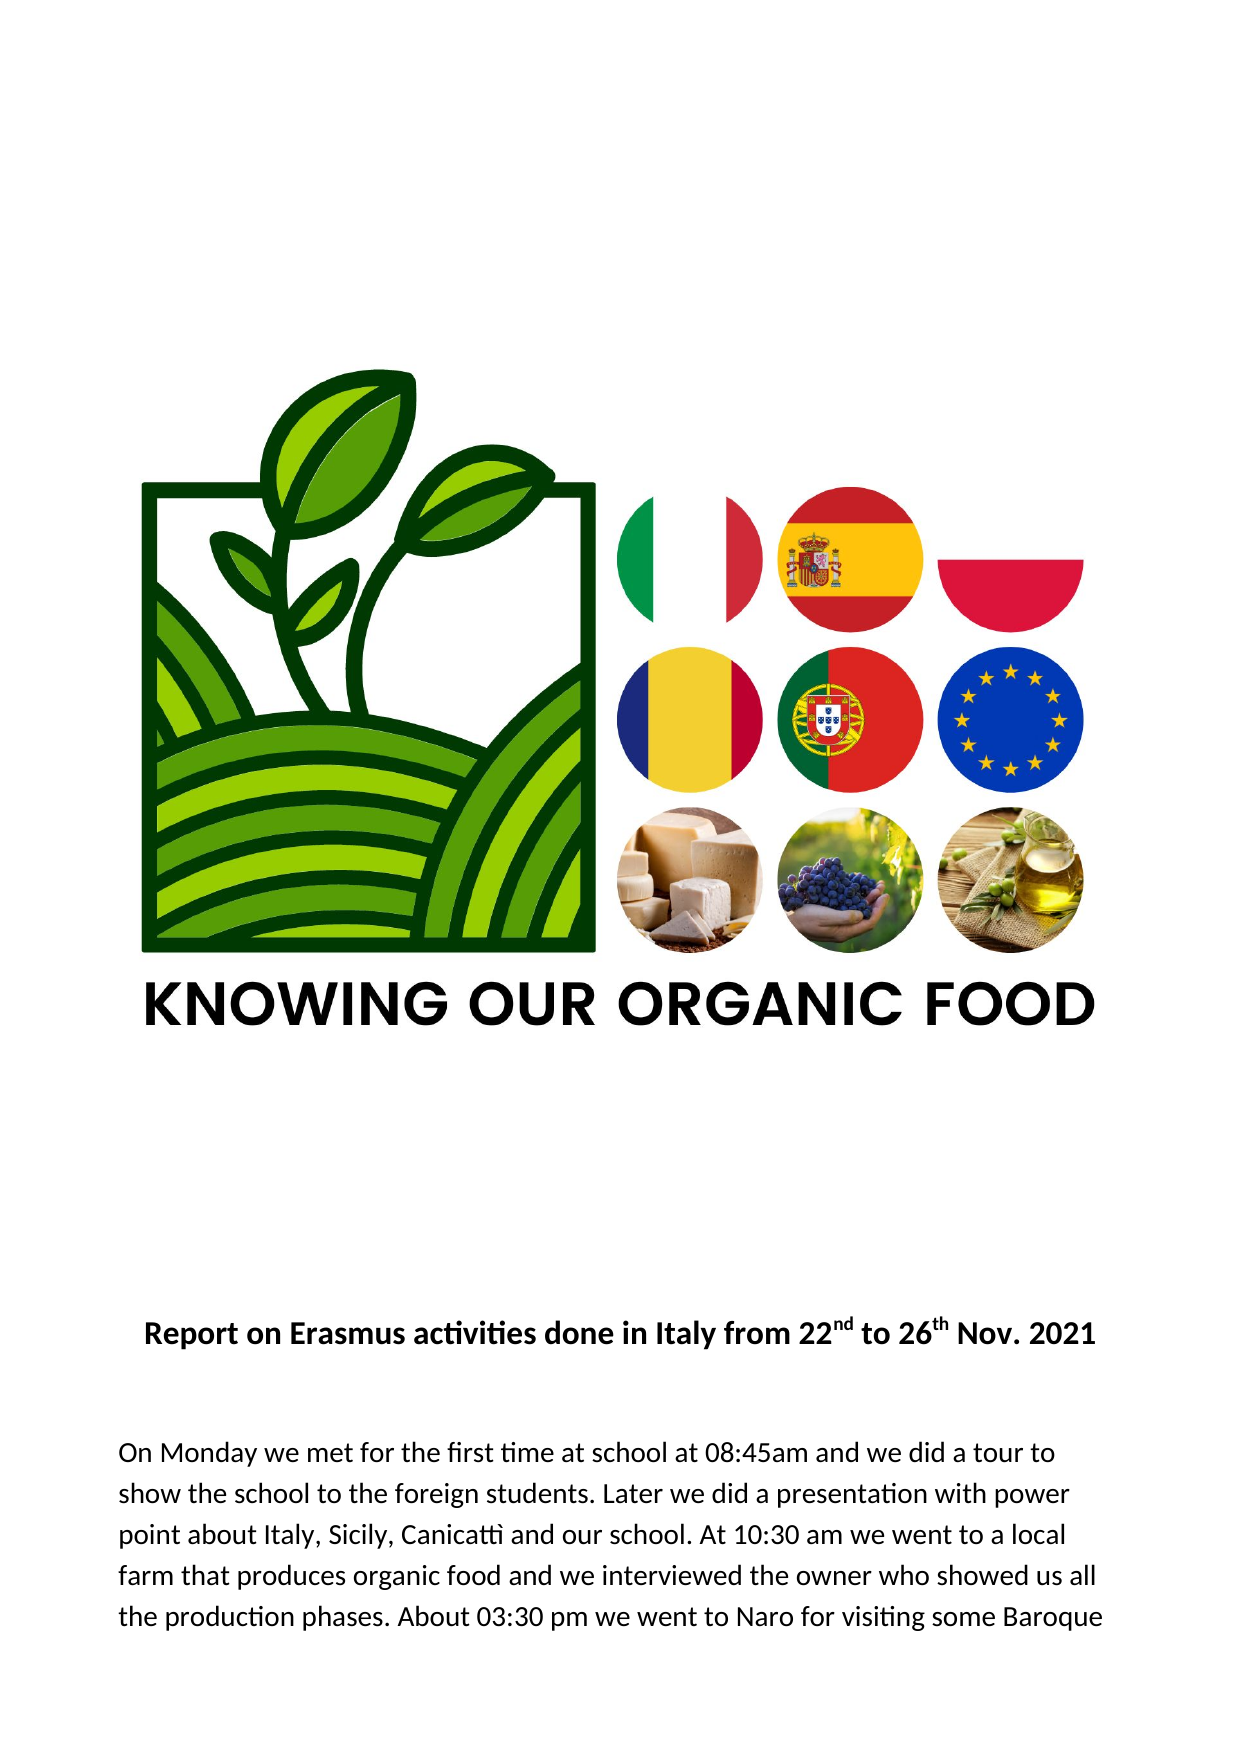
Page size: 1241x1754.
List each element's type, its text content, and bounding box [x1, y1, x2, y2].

text Report on Erasmus activities done in Italy from 22nd to 26th Nov. 2021 [118, 1312, 1122, 1352]
picture [118, 282, 1123, 1287]
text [118, 1434, 1122, 1634]
